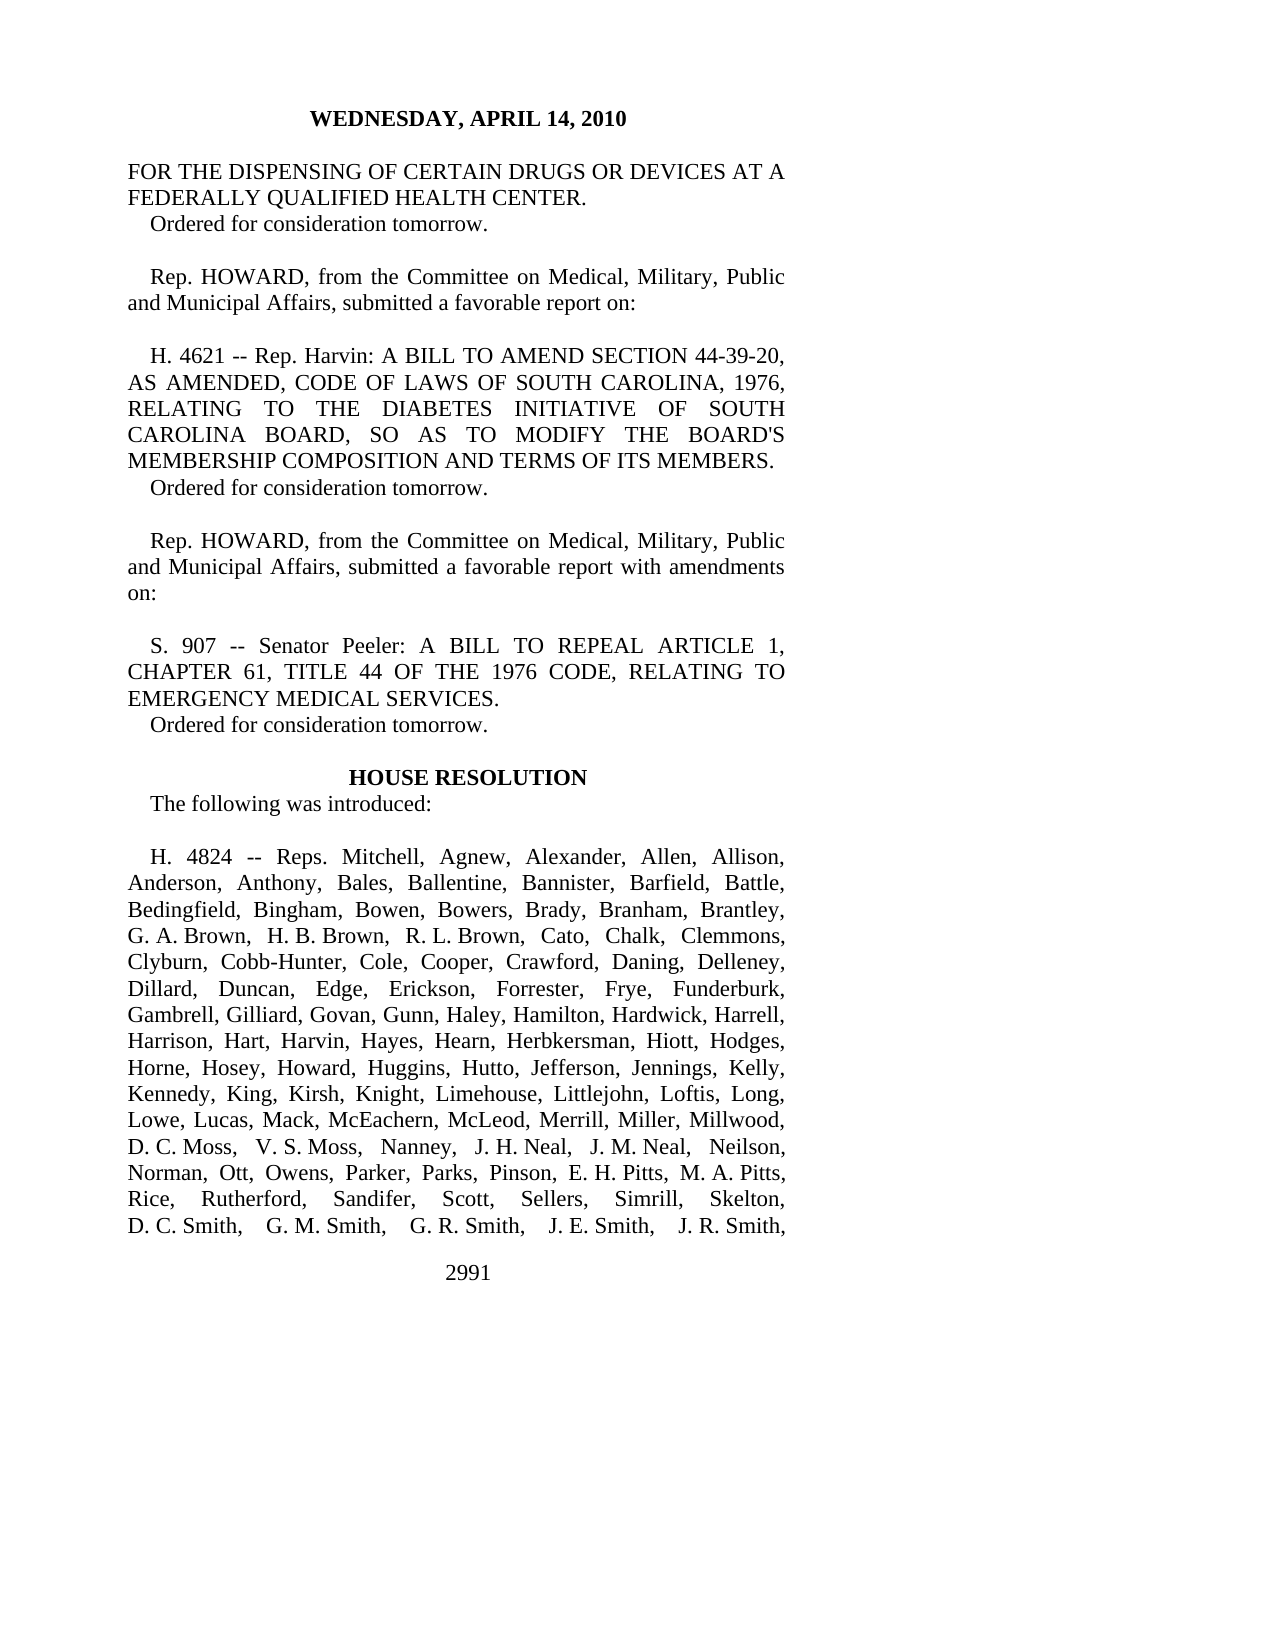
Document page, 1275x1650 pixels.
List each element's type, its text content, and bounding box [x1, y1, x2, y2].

text Ordered for consideration tomorrow. [127, 711, 786, 737]
text Ordered for consideration tomorrow. [127, 210, 786, 237]
text Rep. HOWARD, from the Committee on Medical, Military, Public and Municipal Affairs, submitted a favorable report with amendments on: [127, 527, 786, 606]
text H. 4621 -- Rep. Harvin: A BILL TO AMEND SECTION 44-39-20, AS AMENDED, CODE OF LAWS OF SOUTH CAROLINA, 1976, RELATING TO THE DIABETES INITIATIVE OF SOUTH CAROLINA BOARD, SO AS TO MODIFY THE BOARD'S MEMBERSHIP COMPOSITION AND TERMS OF ITS MEMBERS. [127, 342, 786, 474]
text Rep. HOWARD, from the Committee on Medical, Military, Public and Municipal Affairs, submitted a favorable report on: [127, 263, 786, 316]
text HOUSE RESOLUTION [127, 764, 786, 790]
text Ordered for consideration tomorrow. [127, 474, 786, 500]
text S. 907 -- Senator Peeler: A BILL TO REPEAL ARTICLE 1, CHAPTER 61, TITLE 44 OF THE 1976 CODE, RELATING TO EMERGENCY MEDICAL SERVICES. [127, 632, 786, 711]
text FOR THE DISPENSING OF CERTAIN DRUGS OR DEVICES AT A FEDERALLY QUALIFIED HEALTH CENTER. [127, 158, 786, 210]
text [127, 843, 786, 1238]
text The following was introduced: [127, 790, 786, 817]
